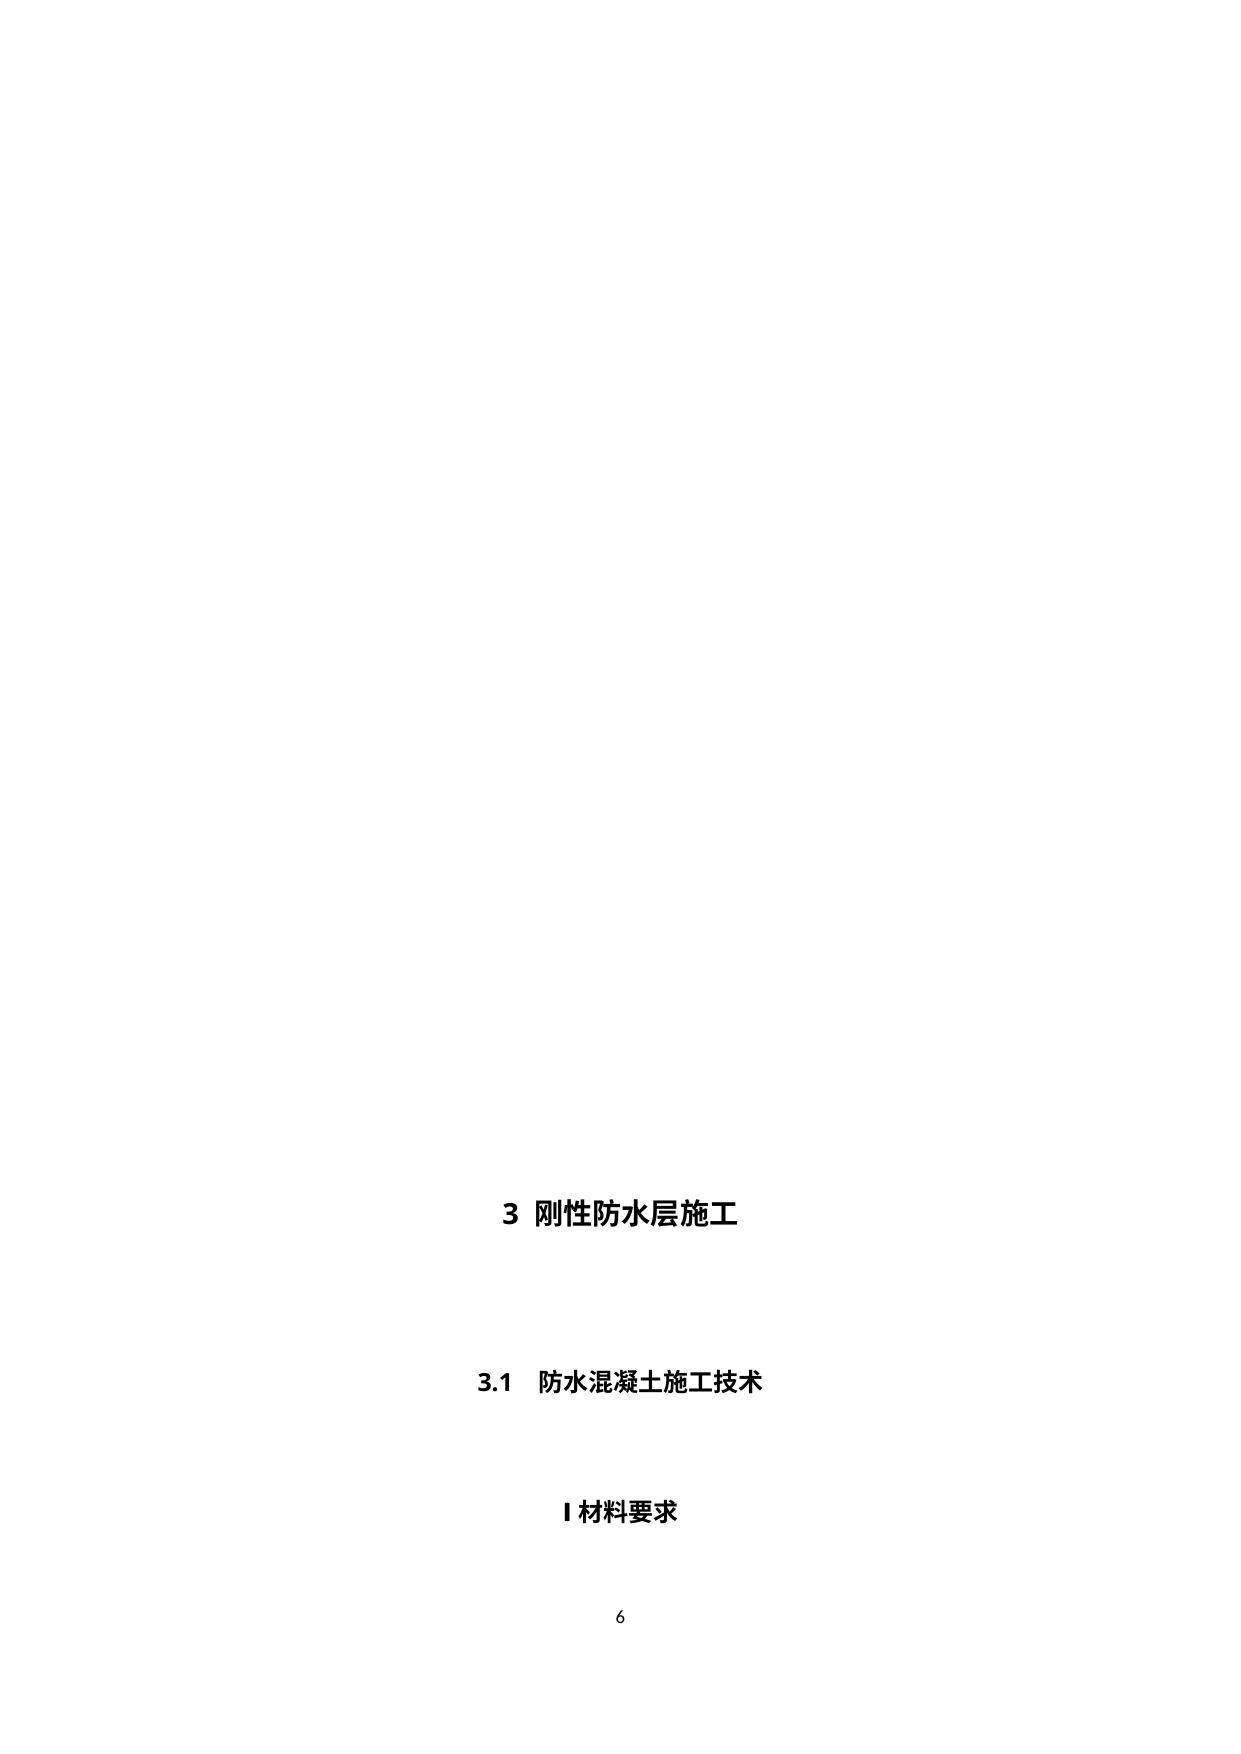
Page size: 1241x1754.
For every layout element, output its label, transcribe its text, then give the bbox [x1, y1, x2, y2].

text Ⅰ 材料要求 [165, 1478, 1075, 1543]
text 3 刚性防水层施工 [165, 1179, 1075, 1244]
text 3.1 防水混凝土施工技术 [165, 1348, 1075, 1413]
